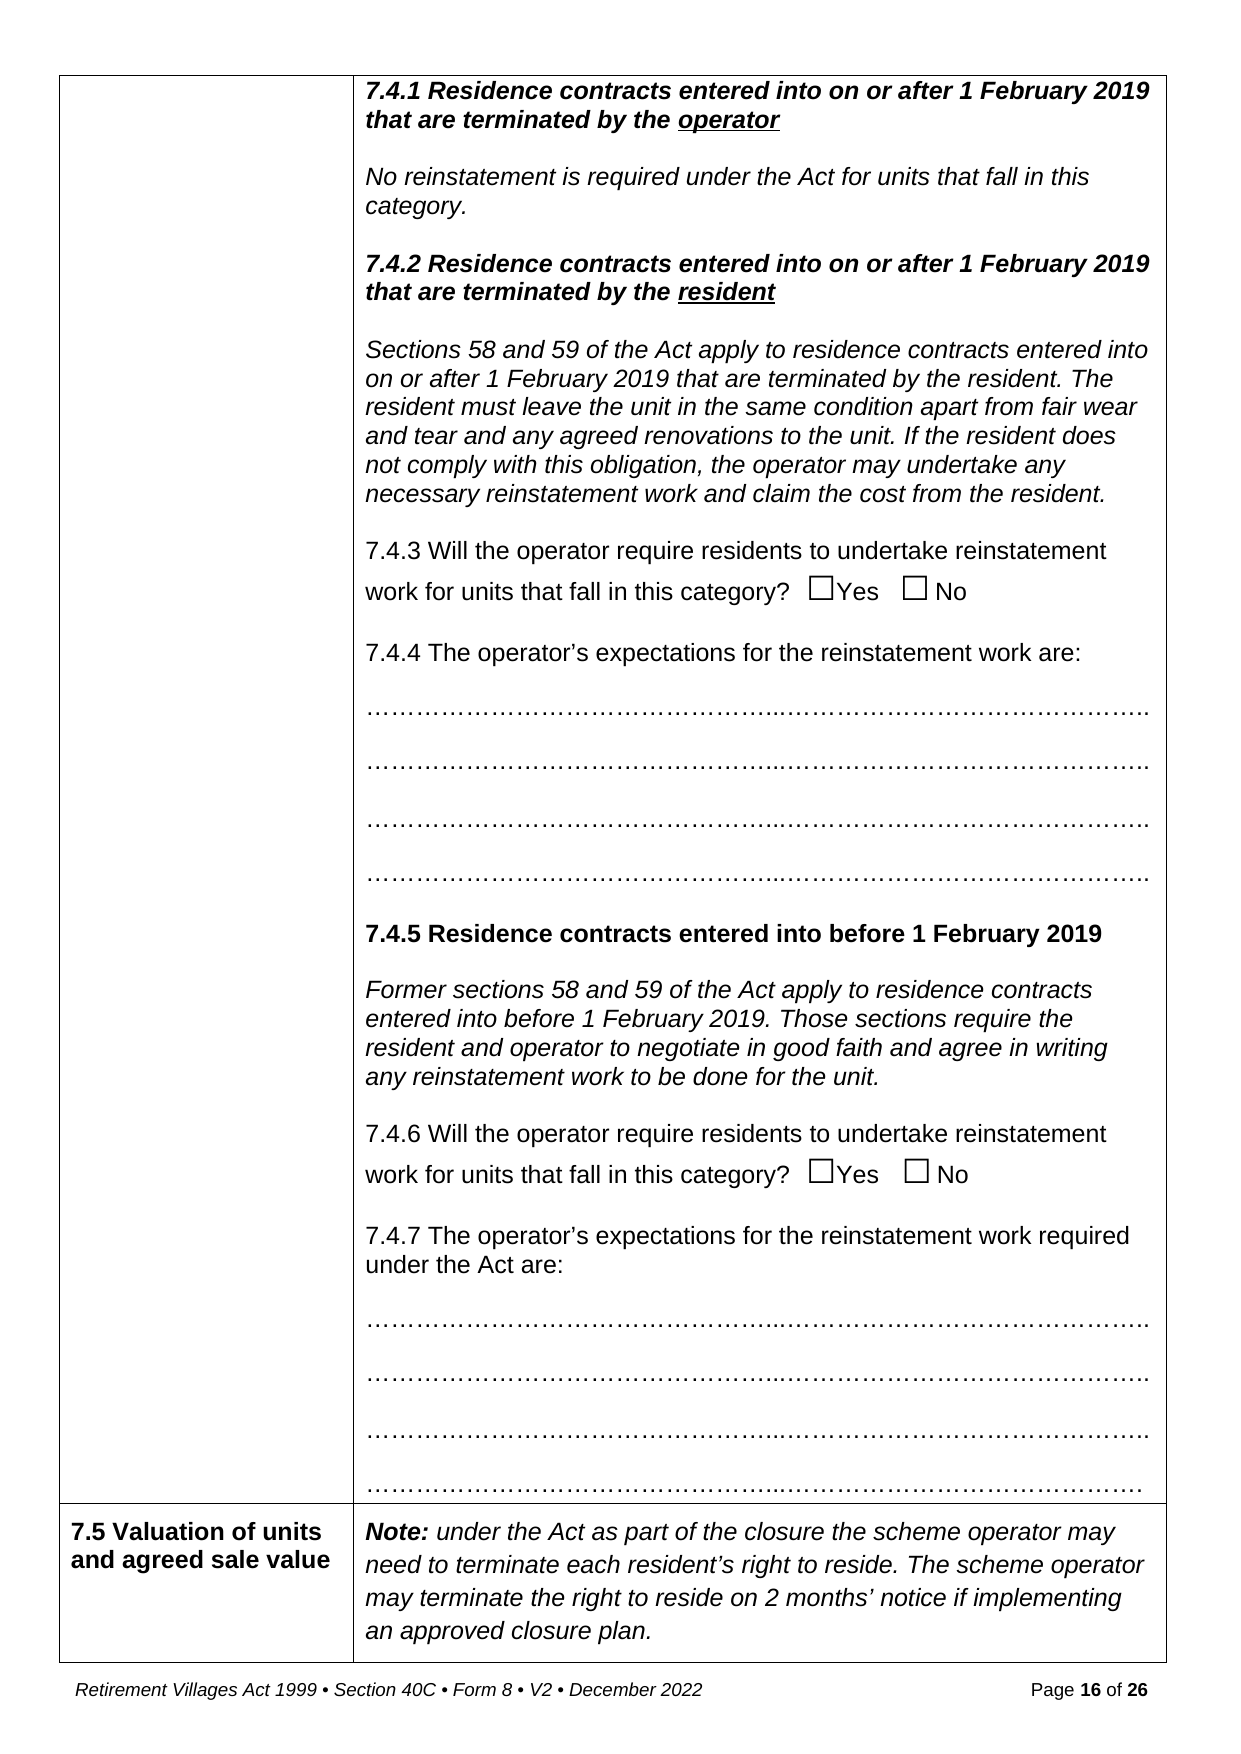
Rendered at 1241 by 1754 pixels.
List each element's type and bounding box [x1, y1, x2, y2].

table_cell [60, 1504, 353, 1662]
table_cell [354, 1504, 1166, 1662]
table_cell [354, 76, 1166, 1503]
table_cell [60, 76, 353, 1503]
